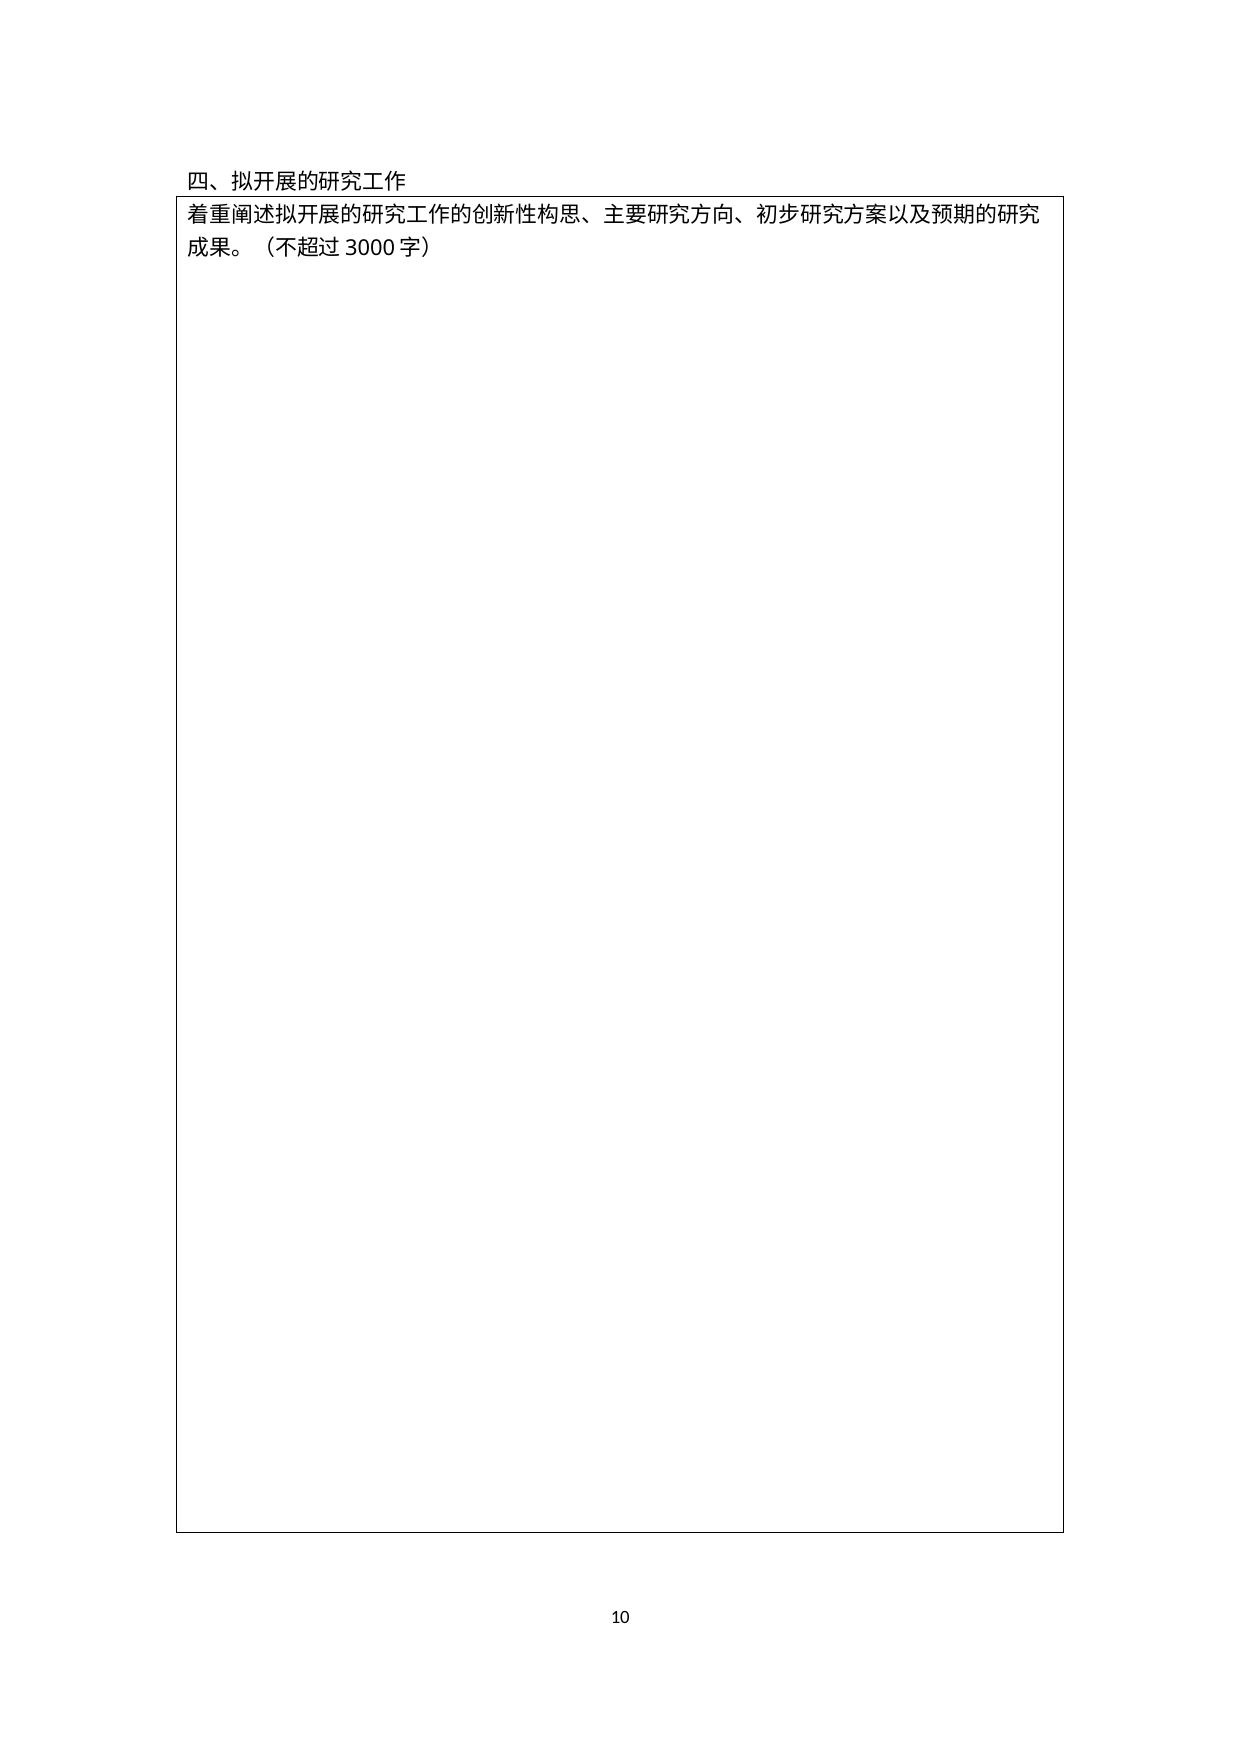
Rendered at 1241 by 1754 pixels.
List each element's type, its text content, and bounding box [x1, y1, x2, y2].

table_cell 着重阐述拟开展的研究工作的创新性构思、主要研究方向、初步研究方案以及预期的研究成果。（不超过3000字） [177, 197, 1063, 1532]
table_header 四、拟开展的研究工作 [176, 162, 1064, 196]
